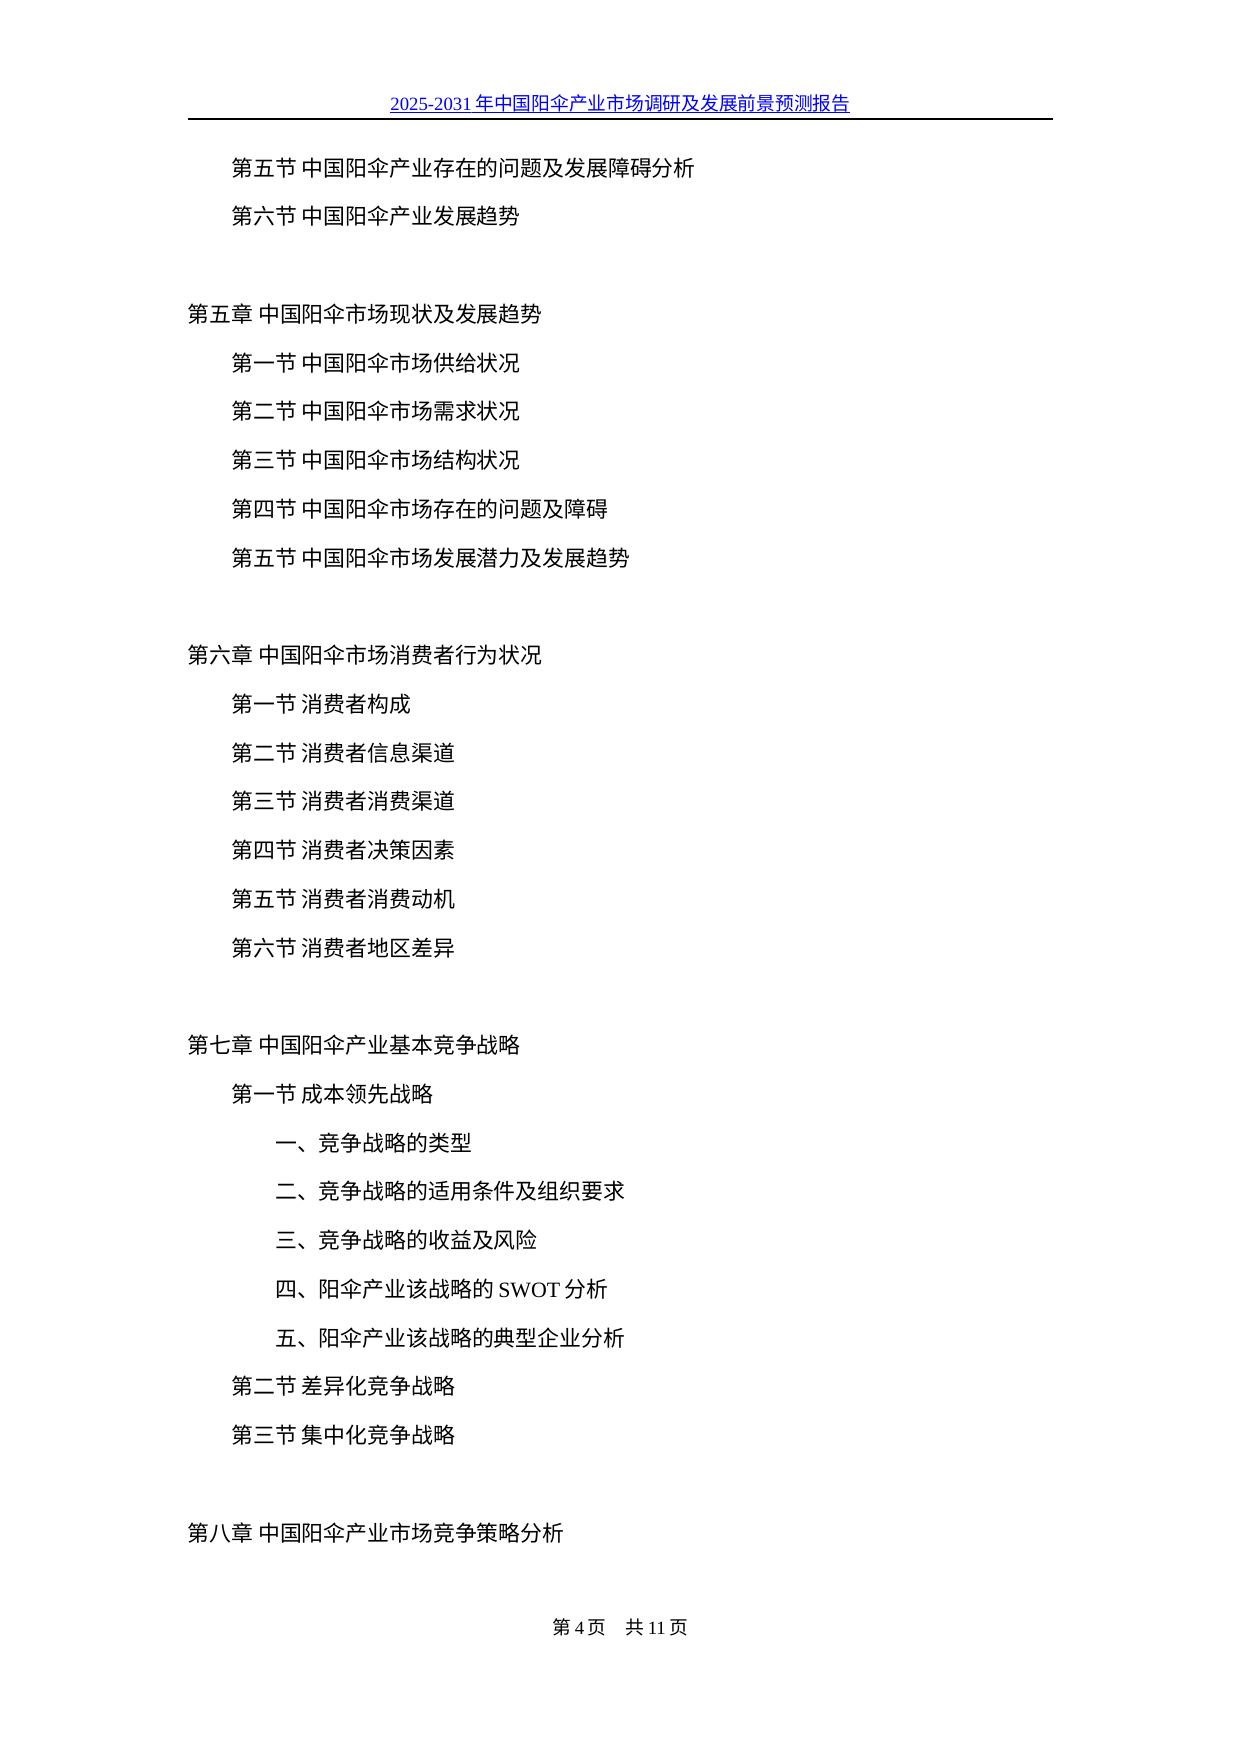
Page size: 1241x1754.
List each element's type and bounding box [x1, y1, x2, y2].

text [187, 150, 1053, 1548]
